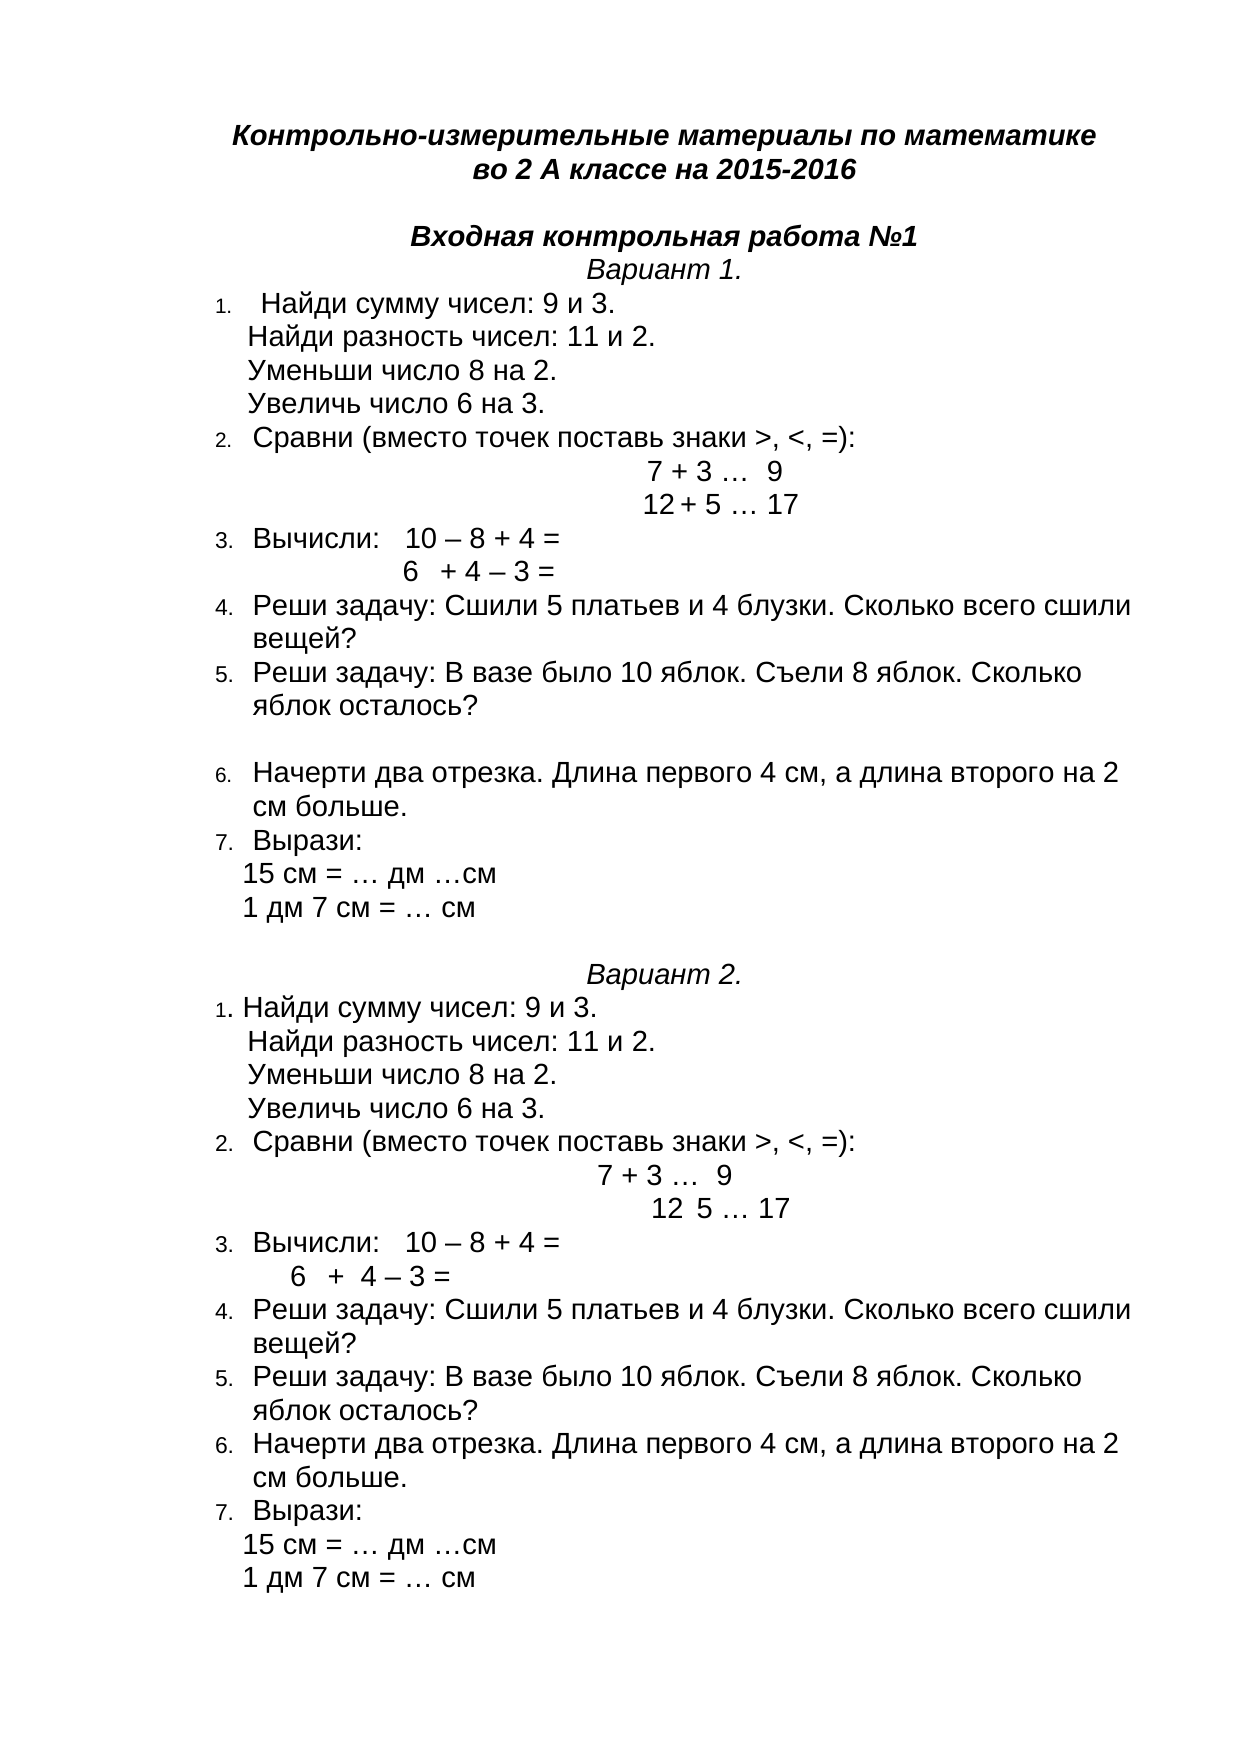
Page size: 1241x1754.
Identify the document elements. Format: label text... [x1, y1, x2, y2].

list Реши задачу: Сшили 5 платьев и 4 блузки. Сколько всего сшили вещей? [215, 588, 1152, 655]
text Найди разность чисел: 11 и 2. [215, 1024, 1152, 1057]
text во 2 А классе на 2015-2016 [177, 152, 1152, 185]
text 1 дм 7 см = … см [177, 889, 1152, 923]
text 7 + 3 … 9 [177, 1158, 1152, 1191]
list 5 … 17 [290, 1191, 1152, 1225]
list + 5 … 17 [290, 487, 1152, 521]
text Увеличь число 6 на 3. [215, 1091, 1152, 1124]
text 1. Найди сумму чисел: 9 и 3. [215, 990, 1152, 1024]
list Реши задачу: В вазе было 10 яблок. Съели 8 яблок. Сколько яблок осталось? [215, 1359, 1152, 1426]
list Реши задачу: В вазе было 10 яблок. Съели 8 яблок. Сколько яблок осталось? [215, 655, 1152, 722]
list + 4 – 3 = [290, 1258, 1152, 1292]
list Начерти два отрезка. Длина первого 4 см, а длина второго на 2 см больше. [215, 755, 1152, 822]
list Вычисли: 10 – 8 + 4 = [215, 1225, 1152, 1258]
text 15 см = … дм …см [177, 1527, 1152, 1560]
list + 4 – 3 = [402, 554, 1152, 588]
list Сравни (вместо точек поставь знаки >, <, =): [215, 420, 1152, 453]
text Найди разность чисел: 11 и 2. [215, 319, 1152, 353]
list Вычисли: 10 – 8 + 4 = [215, 521, 1152, 554]
text Уменьши число 8 на 2. [215, 1057, 1152, 1091]
text Уменьши число 8 на 2. [215, 353, 1152, 386]
list Реши задачу: Сшили 5 платьев и 4 блузки. Сколько всего сшили вещей? [215, 1292, 1152, 1359]
text Увеличь число 6 на 3. [215, 386, 1152, 420]
text Контрольно-измерительные материалы по математике [177, 118, 1152, 152]
text 15 см = … дм …см [177, 856, 1152, 889]
text 1 дм 7 см = … см [177, 1560, 1152, 1594]
list Вырази: [215, 822, 1152, 856]
list Начерти два отрезка. Длина первого 4 см, а длина второго на 2 см больше. [215, 1426, 1152, 1493]
list Сравни (вместо точек поставь знаки >, <, =): [215, 1124, 1152, 1158]
list Найди сумму чисел: 9 и 3. [215, 286, 1152, 319]
list Вырази: [215, 1493, 1152, 1527]
text Входная контрольная работа №1 [177, 219, 1152, 252]
text Вариант 2. [177, 957, 1152, 990]
text Вариант 1. [177, 252, 1152, 286]
text 7 + 3 … 9 [177, 453, 1152, 487]
